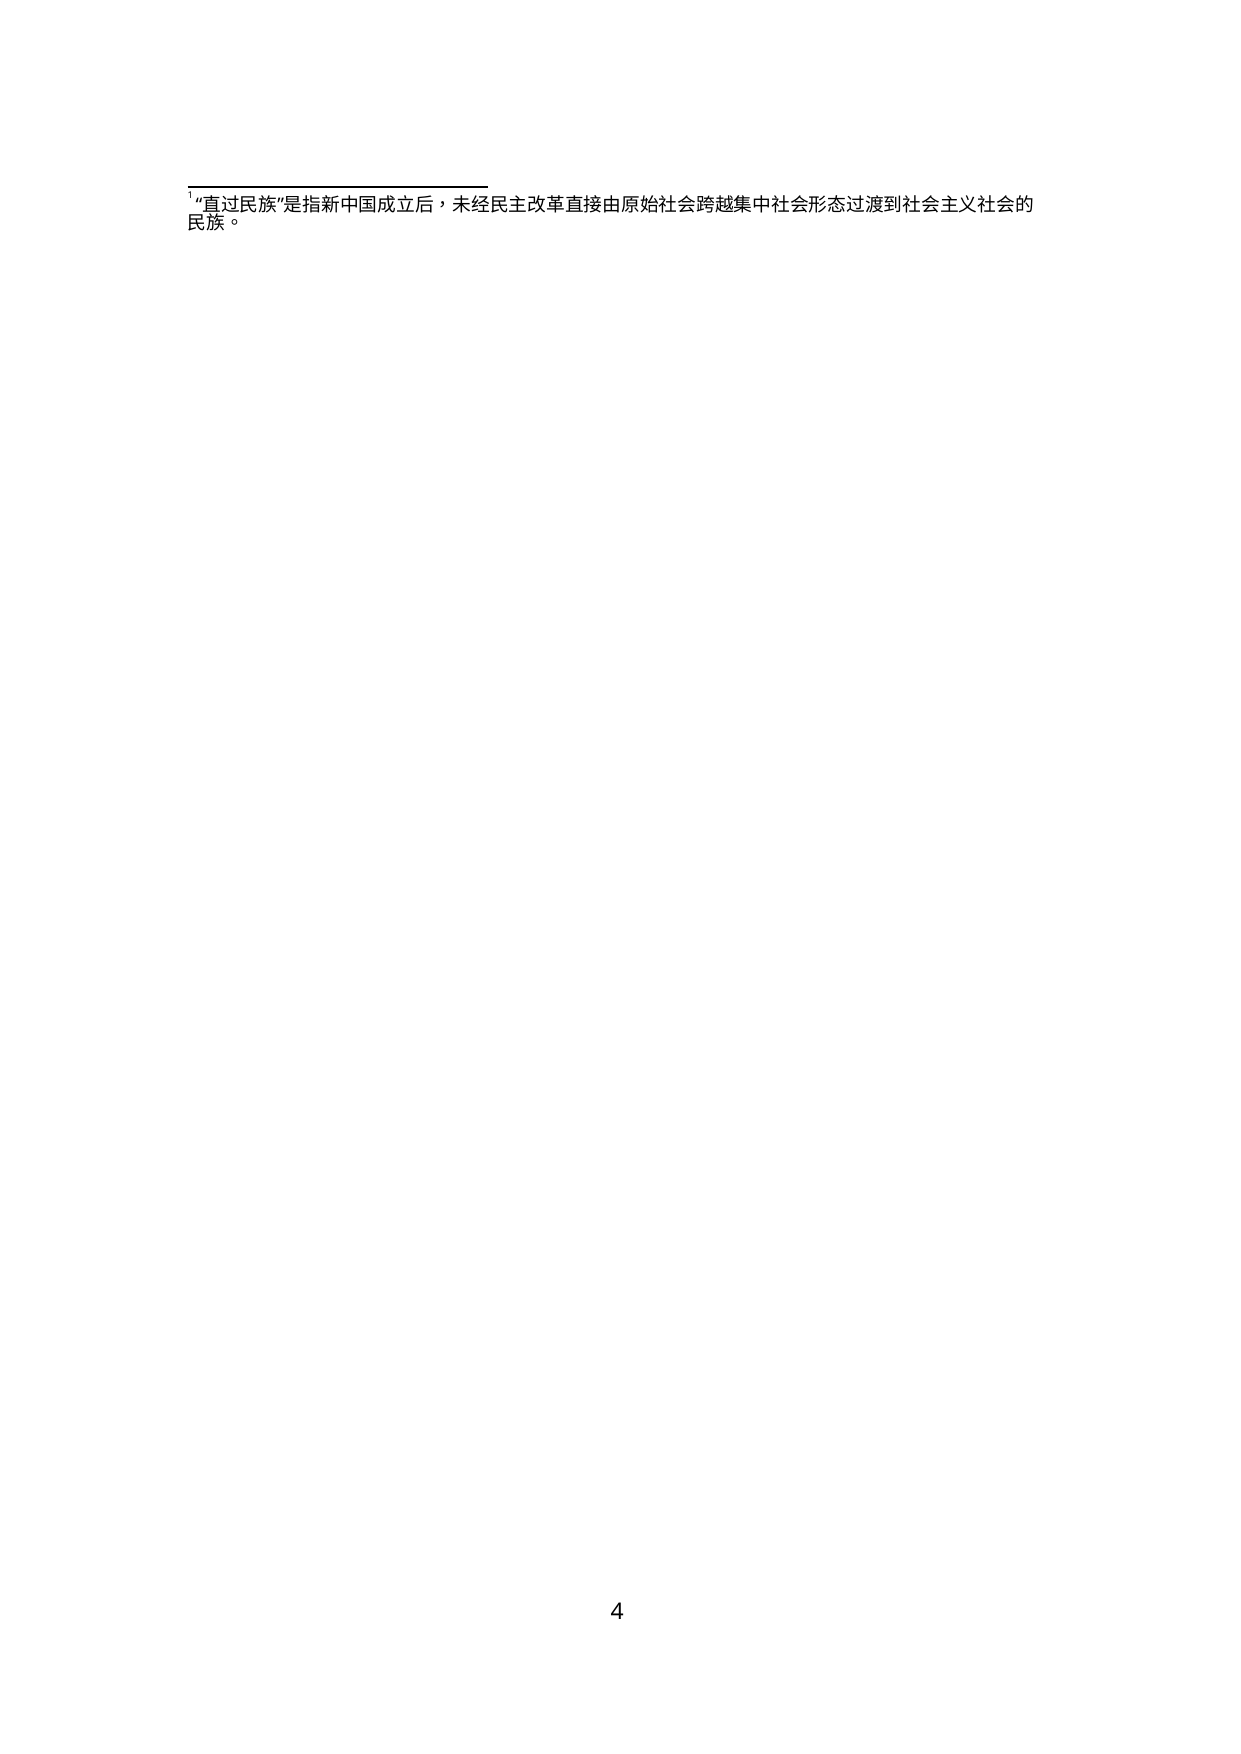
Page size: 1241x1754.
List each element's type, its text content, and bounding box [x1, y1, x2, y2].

text 1 “直过民族”是指新中国成立后，未经民主改革直接由原始社会跨越集中社会形态过渡到社会主义社会的民族。 [187, 194, 1041, 235]
